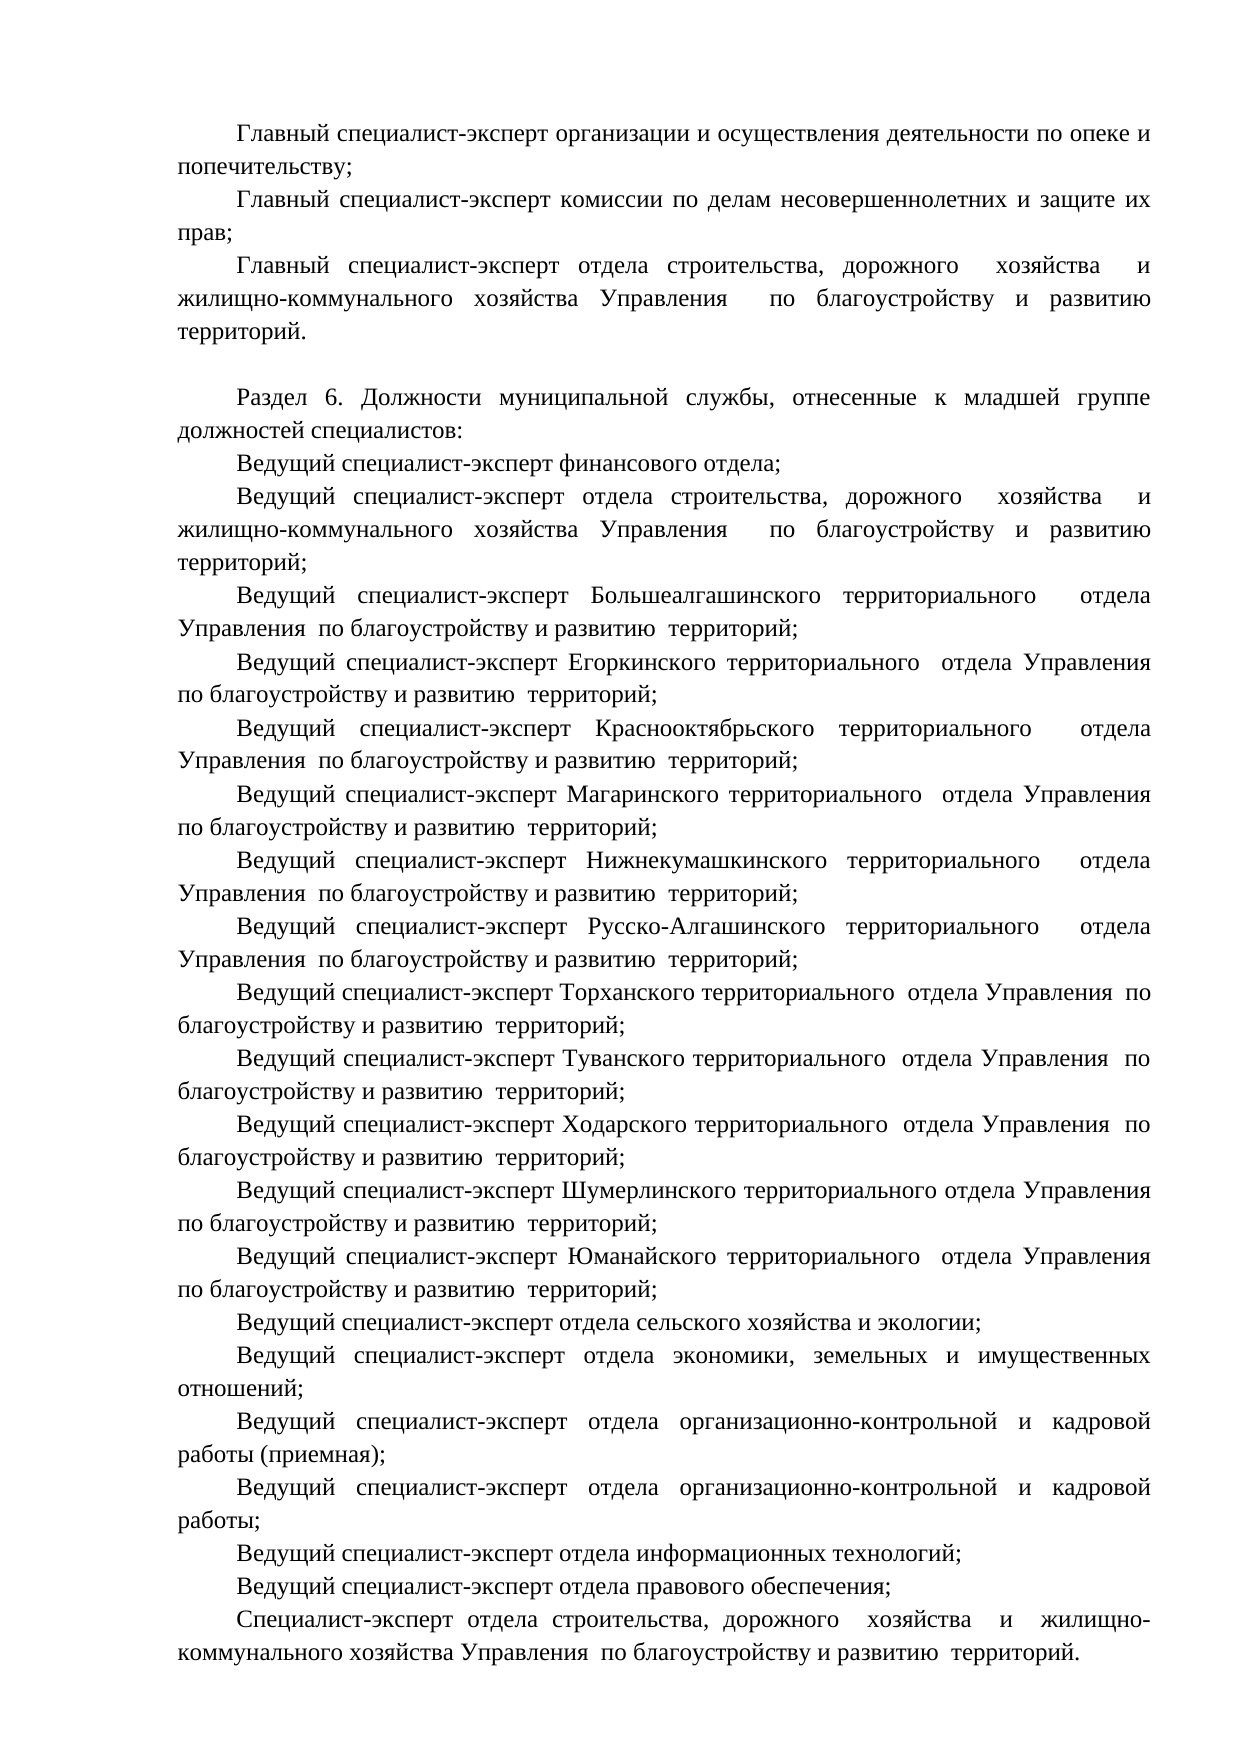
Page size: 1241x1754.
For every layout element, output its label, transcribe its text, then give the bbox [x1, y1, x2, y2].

text Ведущий специалист-эксперт Нижнекумашкинского территориального отдела Управления по благоустройству и развитию территорий; [177, 845, 1152, 906]
text Ведущий специалист-эксперт отдела организационно-контрольной и кадровой работы (приемная); [177, 1406, 1152, 1468]
text Ведущий специалист-эксперт отдела экономики, земельных и имущественных отношений; [177, 1340, 1152, 1402]
text Ведущий специалист-эксперт Торханского территориального отдела Управления по благоустройству и развитию территорий; [177, 977, 1152, 1038]
text Ведущий специалист-эксперт Ходарского территориального отдела Управления по благоустройству и развитию территорий; [177, 1109, 1152, 1171]
text Ведущий специалист-эксперт отдела сельского хозяйства и экологии; [177, 1307, 1152, 1336]
text Ведущий специалист-эксперт Юманайского территориального отдела Управления по благоустройству и развитию территорий; [177, 1241, 1152, 1303]
text Ведущий специалист-эксперт Большеалгашинского территориального отдела Управления по благоустройству и развитию территорий; [177, 581, 1152, 642]
text Раздел 6. Должности муниципальной службы, отнесенные к младшей группе должностей специалистов: [177, 382, 1152, 444]
text Ведущий специалист-эксперт Русско-Алгашинского территориального отдела Управления по благоустройству и развитию территорий; [177, 911, 1152, 972]
text Ведущий специалист-эксперт Шумерлинского территориального отдела Управления по благоустройству и развитию территорий; [177, 1175, 1152, 1237]
text Ведущий специалист-эксперт Егоркинского территориального отдела Управления по благоустройству и развитию территорий; [177, 647, 1152, 708]
text Главный специалист-эксперт комиссии по делам несовершеннолетних и защите их прав; [177, 184, 1152, 246]
text Ведущий специалист-эксперт Туванского территориального отдела Управления по благоустройству и развитию территорий; [177, 1043, 1152, 1104]
text Ведущий специалист-эксперт финансового отдела; [177, 448, 1152, 477]
text Главный специалист-эксперт отдела строительства, дорожного хозяйства и жилищно-коммунального хозяйства Управления по благоустройству и развитию территорий. [177, 250, 1152, 345]
text Ведущий специалист-эксперт отдела строительства, дорожного хозяйства и жилищно-коммунального хозяйства Управления по благоустройству и развитию территорий; [177, 481, 1152, 576]
text Ведущий специалист-эксперт отдела правового обеспечения; [177, 1571, 1152, 1600]
text Ведущий специалист-эксперт отдела организационно-контрольной и кадровой работы; [177, 1472, 1152, 1534]
text Специалист-эксперт отдела строительства, дорожного хозяйства и жилищно-коммунального хозяйства Управления по благоустройству и развитию территорий. [177, 1604, 1152, 1666]
text Главный специалист-эксперт организации и осуществления деятельности по опеке и попечительству; [177, 118, 1152, 180]
text Ведущий специалист-эксперт Краснооктябрьского территориального отдела Управления по благоустройству и развитию территорий; [177, 713, 1152, 774]
text Ведущий специалист-эксперт Магаринского территориального отдела Управления по благоустройству и развитию территорий; [177, 779, 1152, 840]
text Ведущий специалист-эксперт отдела информационных технологий; [177, 1538, 1152, 1567]
